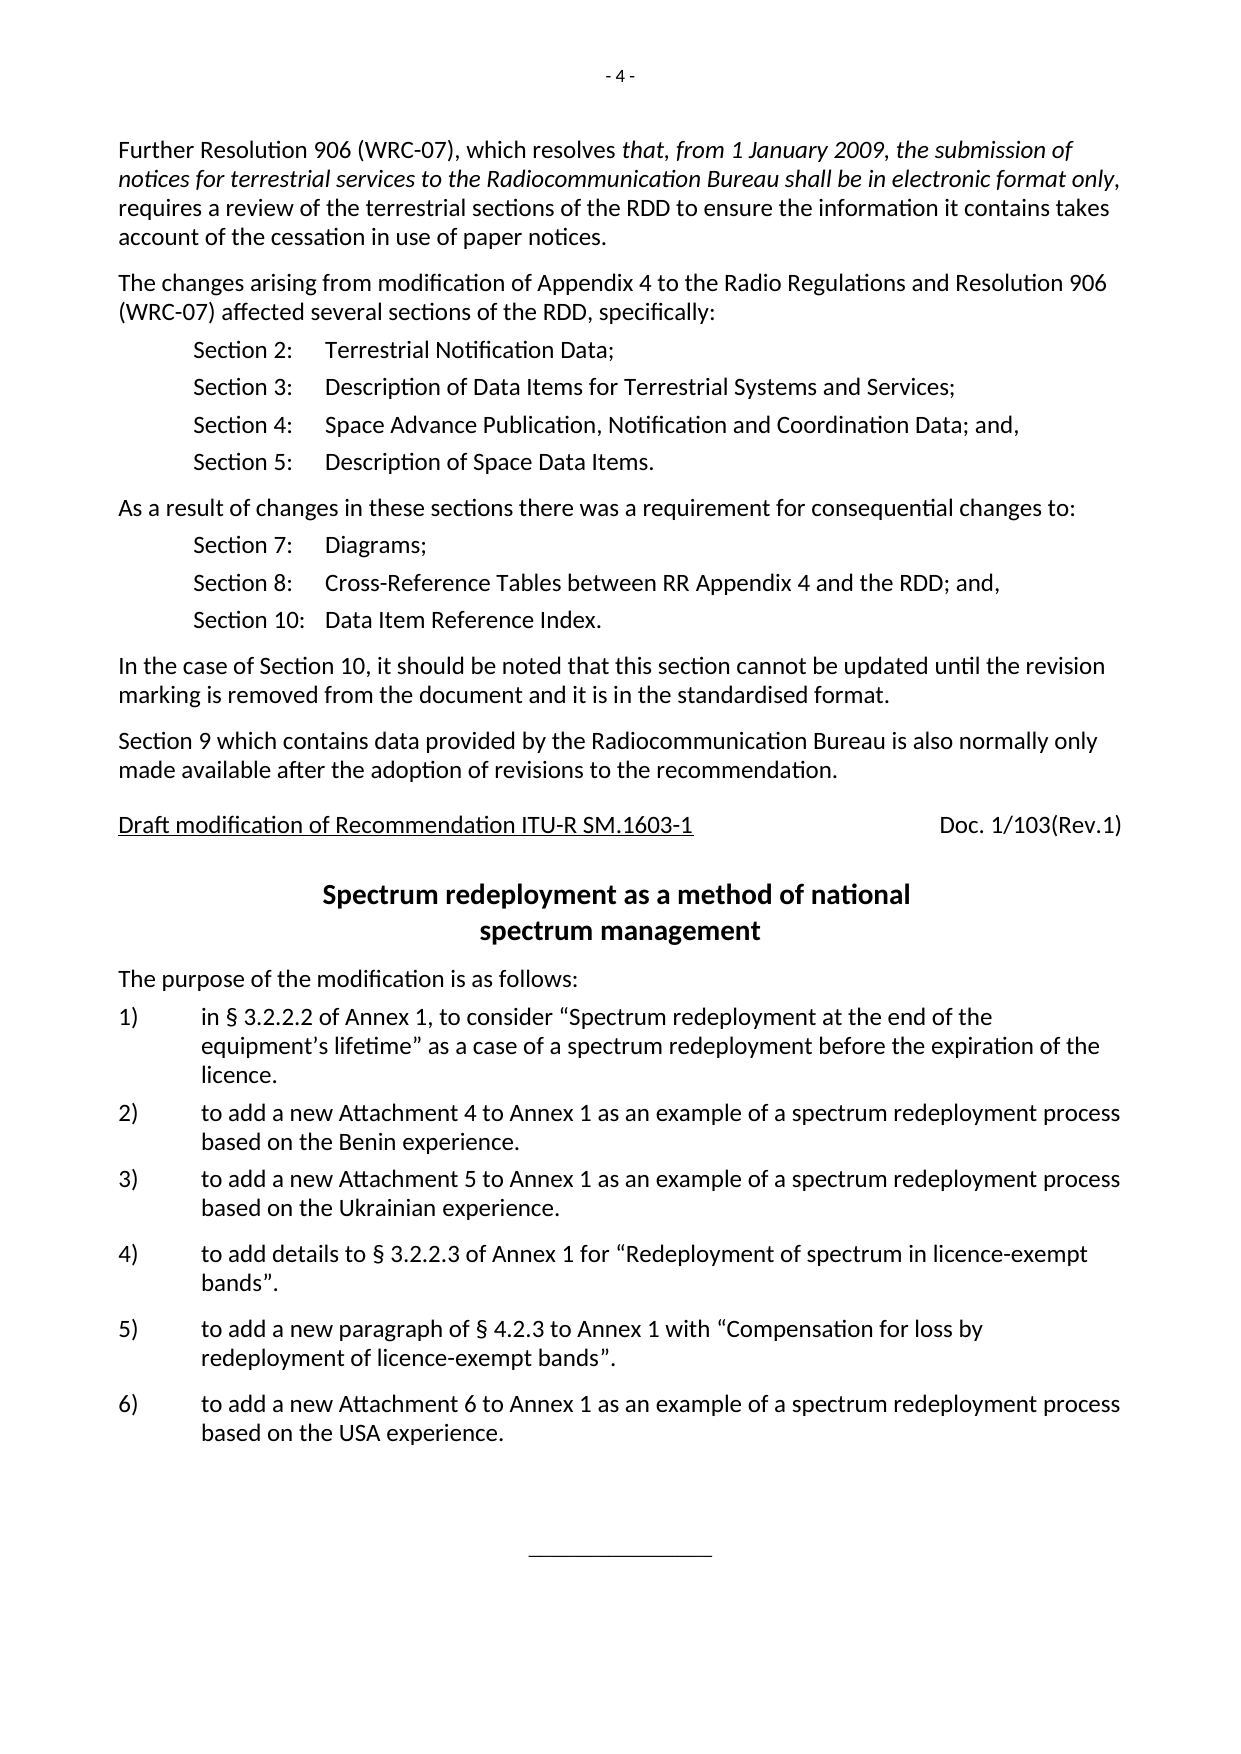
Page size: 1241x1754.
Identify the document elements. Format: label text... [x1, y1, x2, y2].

text Section 7: Diagrams; [193, 531, 1122, 560]
text Section 9 which contains data provided by the Radiocommunication Bureau is also normally only made available after the adoption of revisions to the recommendation. [118, 726, 1122, 785]
text Section 8: Cross-Reference Tables between RR Appendix 4 and the RDD; and, [193, 568, 1122, 597]
title Spectrum redeployment as a method of national spectrum management [118, 876, 1122, 948]
text Draft modification of Recommendation ITU-R SM.1603-1 Doc. 1/103(Rev.1) [118, 810, 1122, 839]
text Section 3: Description of Data Items for Terrestrial Systems and Services; [193, 372, 1122, 401]
text Section 2: Terrestrial Notification Data; [193, 335, 1122, 364]
text 1) in § 3.2.2.2 of Annex 1, to consider “Spectrum redeployment at the end of the equipment’s lifetime” as a case of a spectrum redeployment before the expiration of the licence. [118, 1002, 1122, 1089]
text Section 4: Space Advance Publication, Notification and Coordination Data; and, [193, 410, 1122, 439]
text 5) to add a new paragraph of § 4.2.3 to Annex 1 with “Compensation for loss by redeployment of licence-exempt bands”. [118, 1314, 1122, 1373]
text The changes arising from modification of Appendix 4 to the Radio Regulations and Resolution 906 (WRC-07) affected several sections of the RDD, specifically: [118, 268, 1122, 326]
text 2) to add a new Attachment 4 to Annex 1 as an example of a spectrum redeployment process based on the Benin experience. [118, 1098, 1122, 1156]
text Section 10: Data Item Reference Index. [193, 606, 1122, 635]
subtitle ________________ [118, 1531, 1122, 1560]
text In the case of Section 10, it should be noted that this section cannot be updated until the revision marking is removed from the document and it is in the standardised format. [118, 651, 1122, 710]
text The purpose of the modification is as follows: [118, 964, 1122, 993]
text Section 5: Description of Space Data Items. [193, 447, 1122, 476]
text 3) to add a new Attachment 5 to Annex 1 as an example of a spectrum redeployment process based on the Ukrainian experience. [118, 1164, 1122, 1223]
text 6) to add a new Attachment 6 to Annex 1 as an example of a spectrum redeployment process based on the USA experience. [118, 1389, 1122, 1448]
text 4) to add details to § 3.2.2.3 of Annex 1 for “Redeployment of spectrum in licence-exempt bands”. [118, 1239, 1122, 1298]
text Further Resolution 906 (WRC-07), which resolves that, from 1 January 2009, the submission of notices for terrestrial services to the Radiocommunication Bureau shall be in electronic format only, requires a review of the terrestrial sections of the RDD to ensure the information it contains takes account of the cessation in use of paper notices. [118, 135, 1122, 251]
text As a result of changes in these sections there was a requirement for consequential changes to: [118, 493, 1122, 522]
